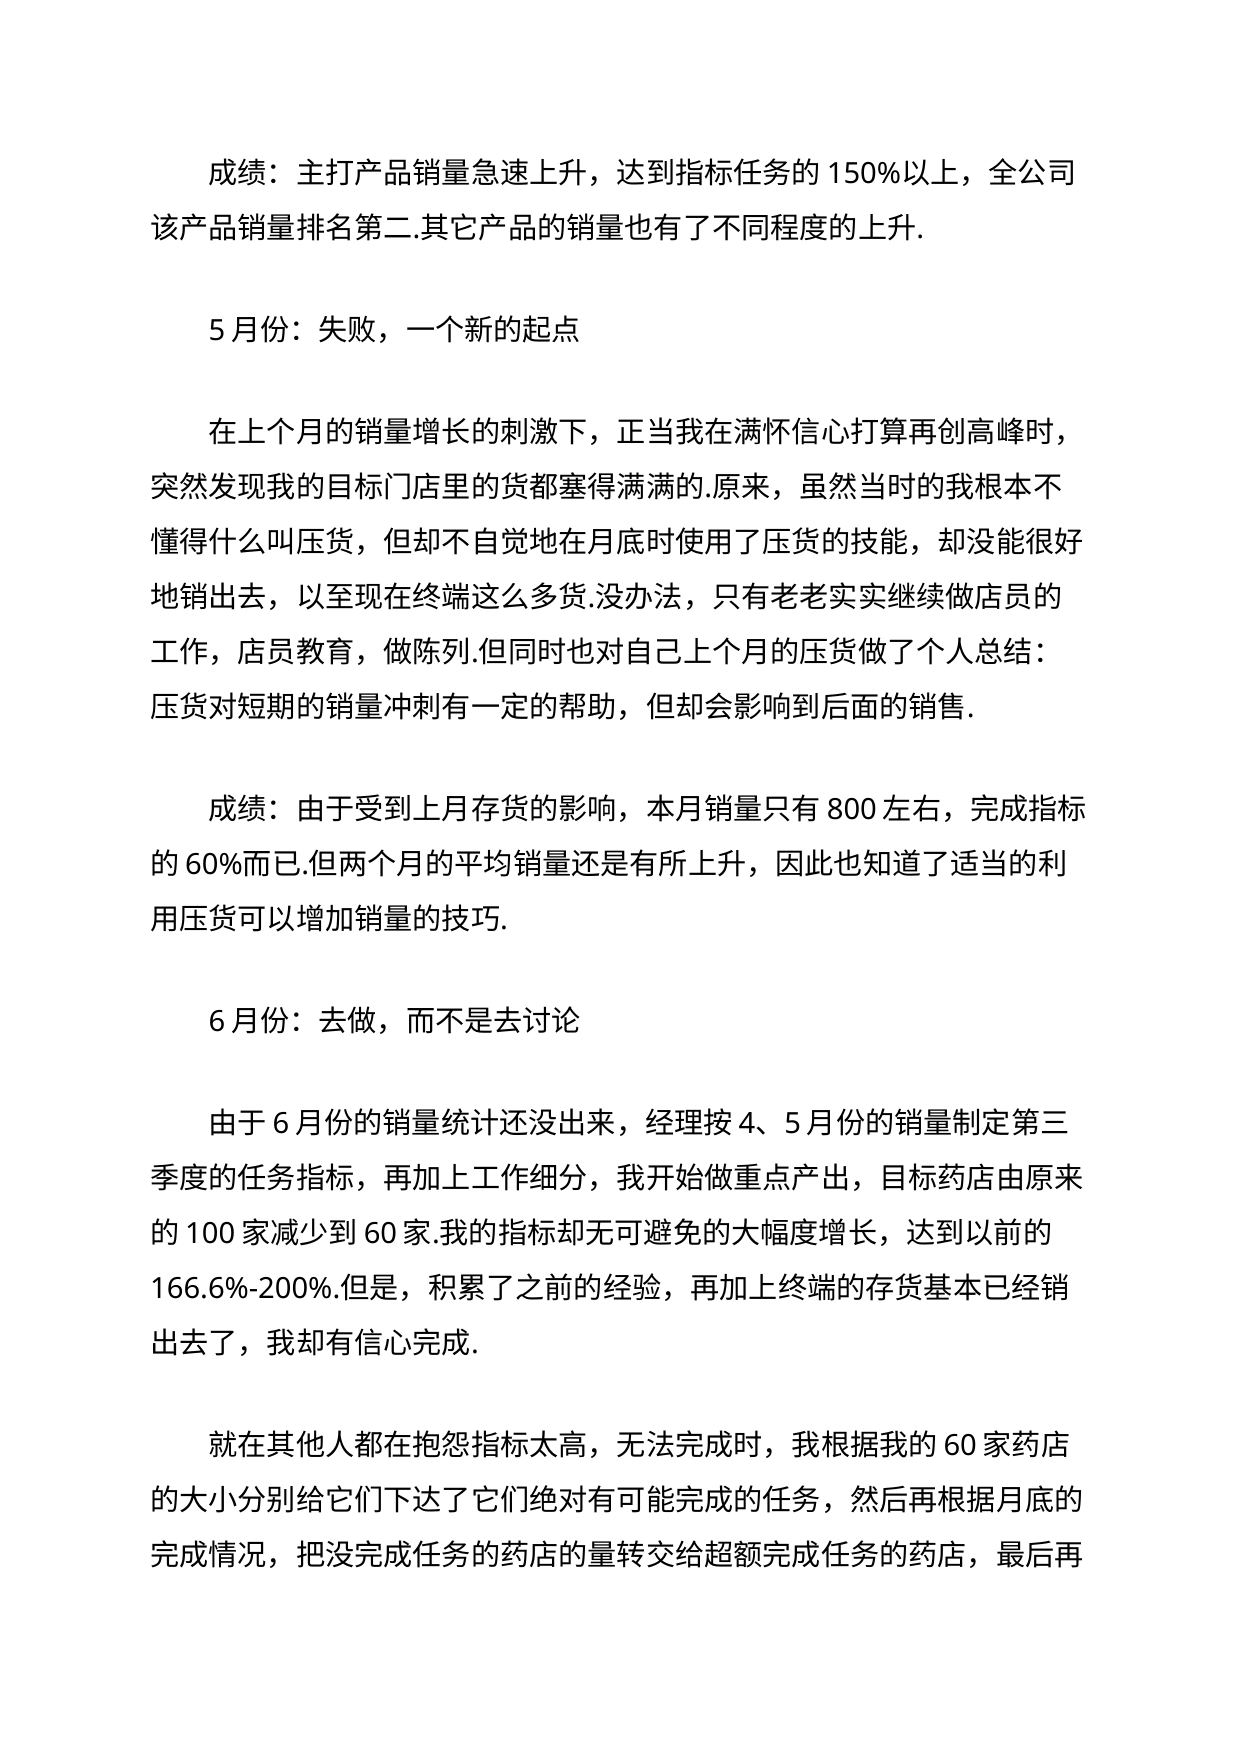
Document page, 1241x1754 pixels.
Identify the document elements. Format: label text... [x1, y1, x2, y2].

text 由于6月份的销量统计还没出来，经理按4、5月份的销量制定第三季度的任务指标，再加上工作细分，我开始做重点产出，目标药店由原来的100家减少到60家.我的指标却无可避免的大幅度增长，达到以前的166.6%-200%.但是，积累了之前的经验，再加上终端的存货基本已经销出去了，我却有信心完成. [150, 1100, 1090, 1362]
text 在上个月的销量增长的刺激下，正当我在满怀信心打算再创高峰时，突然发现我的目标门店里的货都塞得满满的.原来，虽然当时的我根本不懂得什么叫压货，但却不自觉地在月底时使用了压货的技能，却没能很好地销出去，以至现在终端这么多货.没办法，只有老老实实继续做店员的工作，店员教育，做陈列.但同时也对自己上个月的压货做了个人总结：压货对短期的销量冲刺有一定的帮助，但却会影响到后面的销售. [150, 409, 1090, 726]
text 成绩：由于受到上月存货的影响，本月销量只有800左右，完成指标的60%而已.但两个月的平均销量还是有所上升，因此也知道了适当的利用压货可以增加销量的技巧. [150, 786, 1090, 938]
text 成绩：主打产品销量急速上升，达到指标任务的150%以上，全公司该产品销量排名第二.其它产品的销量也有了不同程度的上升. [150, 150, 1090, 247]
text 6月份：去做，而不是去讨论 [150, 998, 1090, 1040]
text 5月份：失败，一个新的起点 [150, 307, 1090, 349]
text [150, 1422, 1090, 1574]
